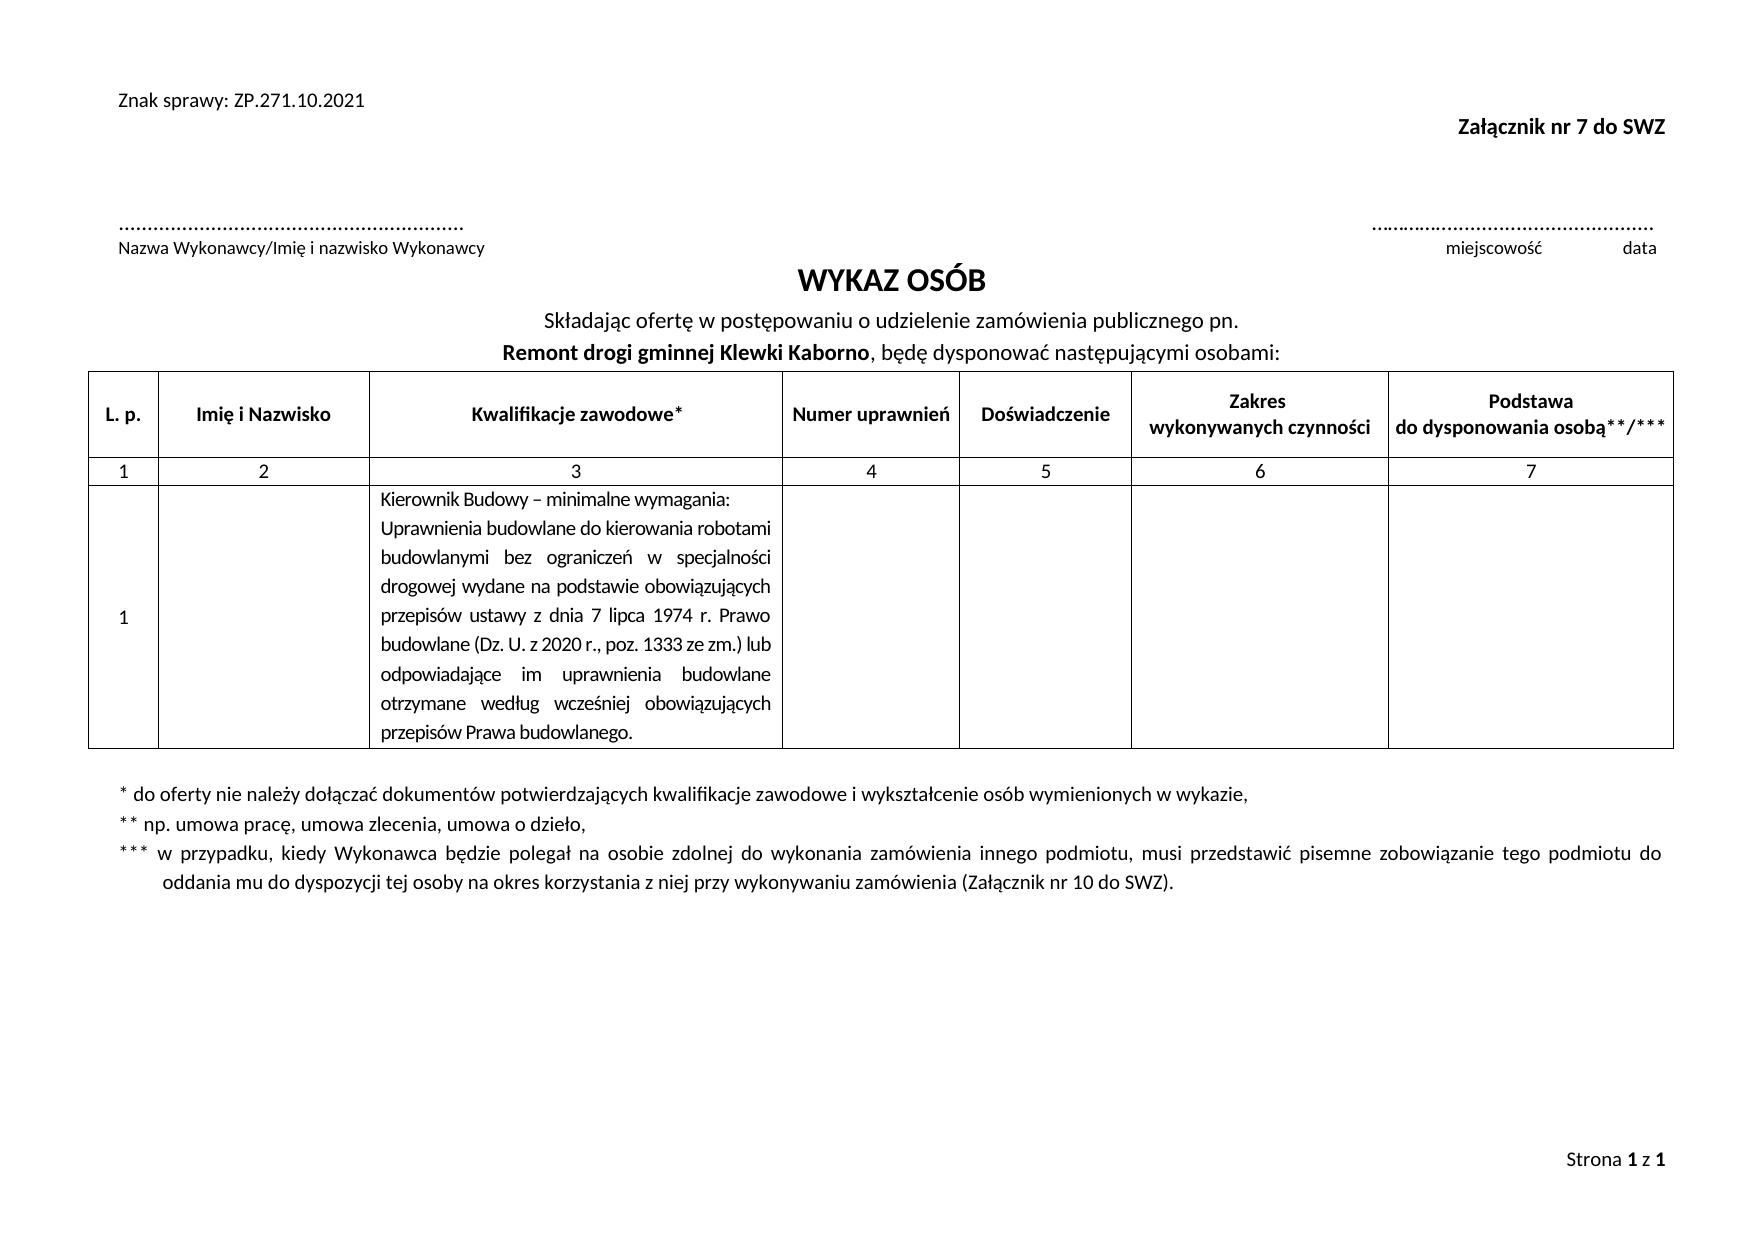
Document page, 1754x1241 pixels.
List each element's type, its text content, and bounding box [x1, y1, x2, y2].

table_cell [960, 486, 1131, 748]
table_cell [1389, 486, 1673, 748]
text * do oferty nie należy dołączać dokumentów potwierdzających kwalifikacje zawodowe i wykształcenie osób wymienionych w wykazie, [118, 782, 1665, 807]
text WYKAZ OSÓB [118, 259, 1665, 300]
text *** w przypadku, kiedy Wykonawca będzie polegał na osobie zdolnej do wykonania zamówienia innego podmiotu, musi przedstawić pisemne zobowiązanie tego podmiotu do oddania mu do dyspozycji tej osoby na okres korzystania z niej przy wykonywaniu zamówienia (Załącznik nr 10 do SWZ). [118, 840, 1665, 894]
table_header Doświadczenie [960, 372, 1131, 457]
table_cell 3 [370, 458, 782, 485]
table_cell 1 [89, 458, 158, 485]
table_cell 5 [960, 458, 1131, 485]
table_header Imię i Nazwisko [159, 372, 369, 457]
table_header Kwalifikacje zawodowe* [370, 372, 782, 457]
text Składając ofertę w postępowaniu o udzielenie zamówienia publicznego pn. [118, 306, 1665, 334]
table_cell 7 [1389, 458, 1673, 485]
table_cell [1132, 486, 1388, 748]
table_cell 4 [783, 458, 959, 485]
text Nazwa Wykonawcy/Imię i nazwisko Wykonawcy miejscowość data [118, 237, 1665, 259]
table_cell 1 [89, 486, 158, 748]
text ** np. umowa pracę, umowa zlecenia, umowa o dzieło, [118, 811, 1665, 836]
table_header Numer uprawnień [783, 372, 959, 457]
table_header Podstawa do dysponowania osobą**/*** [1389, 372, 1673, 457]
text Remont drogi gminnej Klewki Kaborno, będę dysponować następującymi osobami: [118, 338, 1665, 366]
table_cell [783, 486, 959, 748]
table_cell 6 [1132, 458, 1388, 485]
text ............................................................ …………...................................... [118, 205, 1665, 237]
text Załącznik nr 7 do SWZ [118, 112, 1665, 141]
table_cell Kierownik Budowy – minimalne wymagania: Uprawnienia budowlane do kierowania robotami budowlanymi bez ograniczeń w specjalności drogowej wydane na podstawie obowiązujących przepisów ustawy z dnia 7 lipca 1974 r. Prawo budowlane (Dz. U. z 2020 r., poz. 1333 ze zm.) lub odpowiadające im uprawnienia budowlane otrzymane według wcześniej obowiązujących przepisów Prawa budowlanego. [370, 486, 782, 748]
table_header L. p. [89, 372, 158, 457]
table_cell 2 [159, 458, 369, 485]
table_cell [159, 486, 369, 748]
table_header Zakres wykonywanych czynności [1132, 372, 1388, 457]
